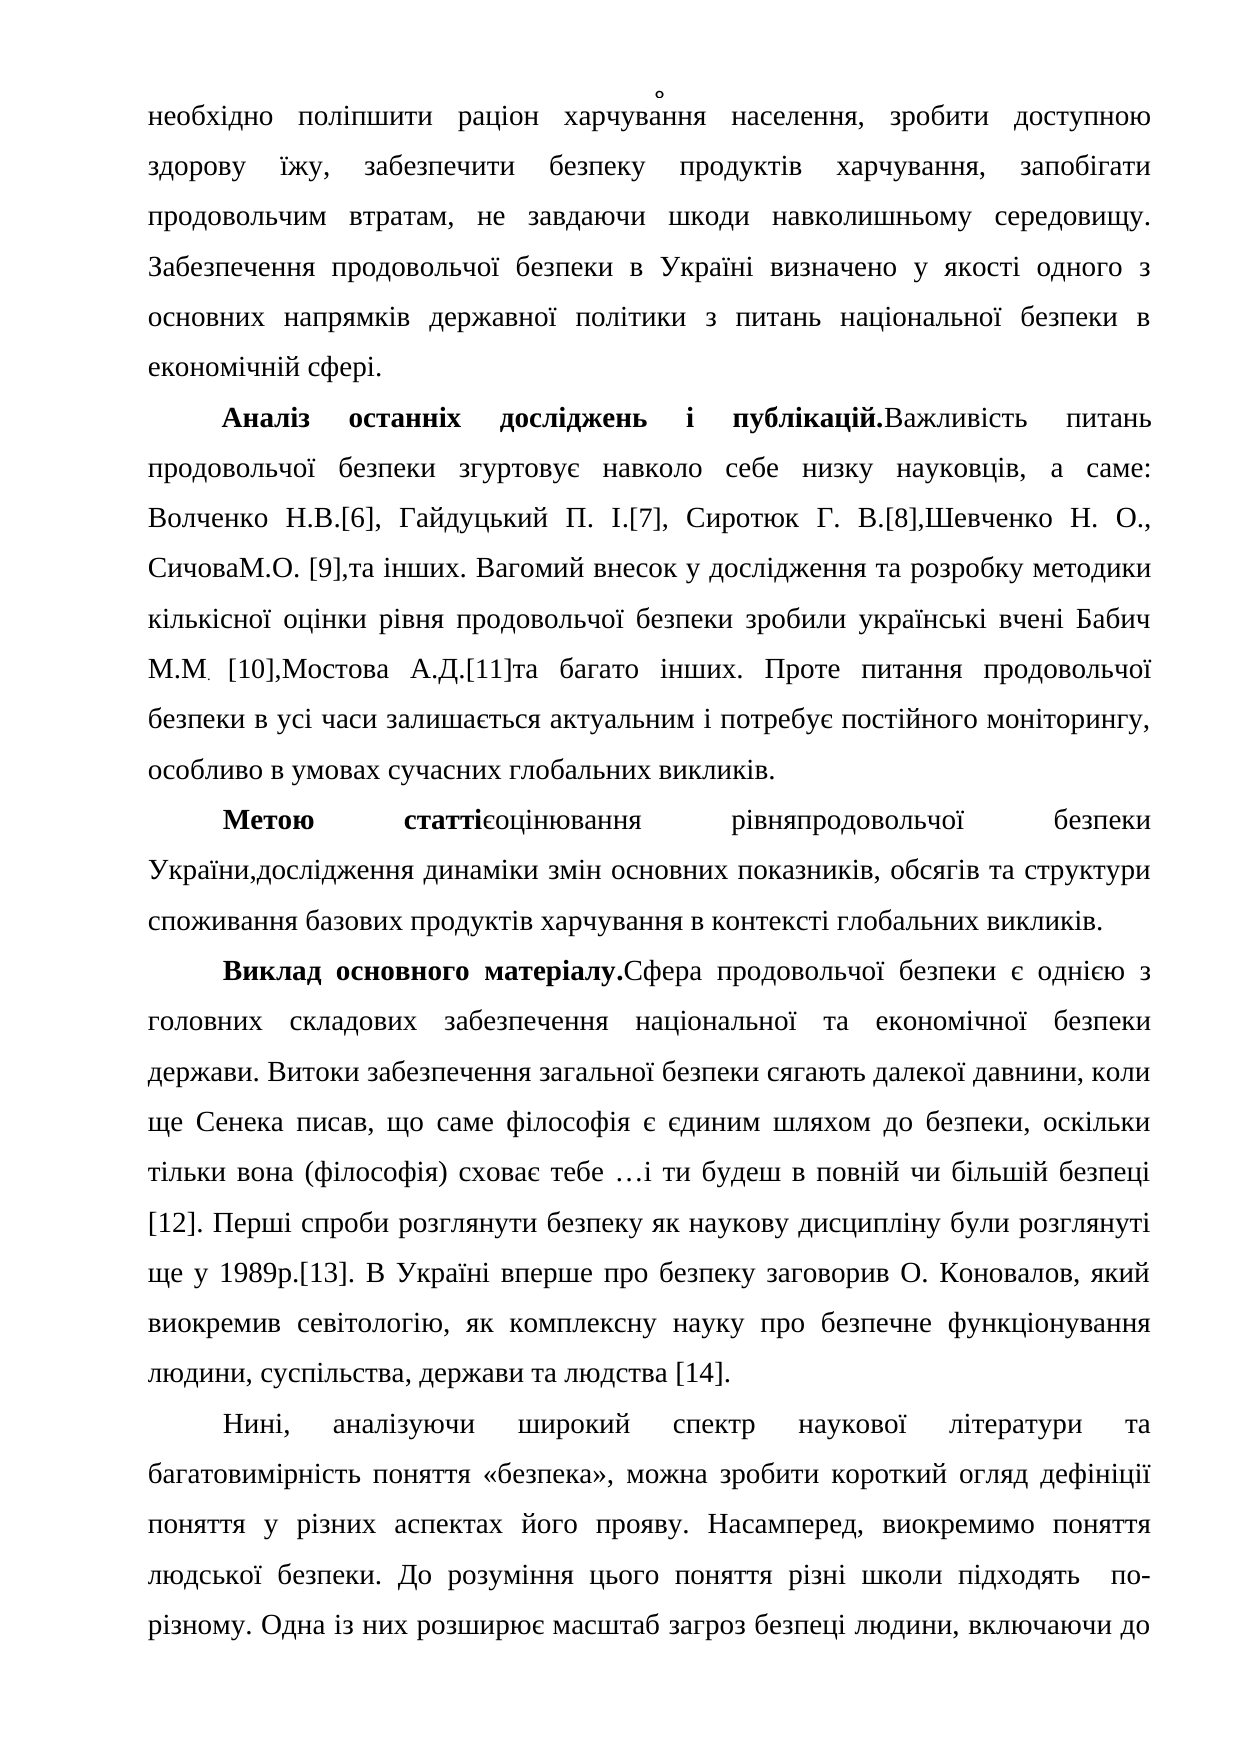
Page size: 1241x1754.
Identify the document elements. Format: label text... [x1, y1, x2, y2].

text Виклад основного матеріалу.Сфера продовольчої безпеки є однією з головних складових забезпечення національної та економічної безпеки держави. Витоки забезпечення загальної безпеки сягають далекої давнини, коли ще Сенека писав, що саме філософія є єдиним шляхом до безпеки, оскільки тільки вона (філософія) сховає тебе …і ти будеш в повній чи більшій безпеці [12]. Перші спроби розглянути безпеку як наукову дисципліну були розглянуті ще у 1989р.[13]. В Україні вперше про безпеку заговорив О. Коновалов, який виокремив севітологію, як комплексну науку про безпечне функціонування людини, суспільства, держави та людства [14]. [148, 953, 1152, 1389]
text Аналіз останніх досліджень і публікацій.Важливість питань продовольчої безпеки згуртовує навколо себе низку науковців, а саме: Волченко Н.В.[6], Гайдуцький П. І.[7], Сиротюк Г. В.[8],Шевченко Н. О., СичоваМ.О. [9],та інших. Вагомий внесок у дослідження та розробку методики кількісної оцінки рівня продовольчої безпеки зробили українські вчені Бабич М.М. [10],Мостова А.Д.[11]та багато інших. Проте питання продовольчої безпеки в усі часи залишається актуальним і потребує постійного моніторингу, особливо в умовах сучасних глобальних викликів. [148, 400, 1152, 785]
text Метою статтієоцінювання рівняпродовольчої безпеки України,дослідження динаміки змін основних показників, обсягів та структури споживання базових продуктів харчування в контексті глобальних викликів. [148, 802, 1152, 936]
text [148, 1406, 1152, 1641]
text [148, 98, 1152, 383]
